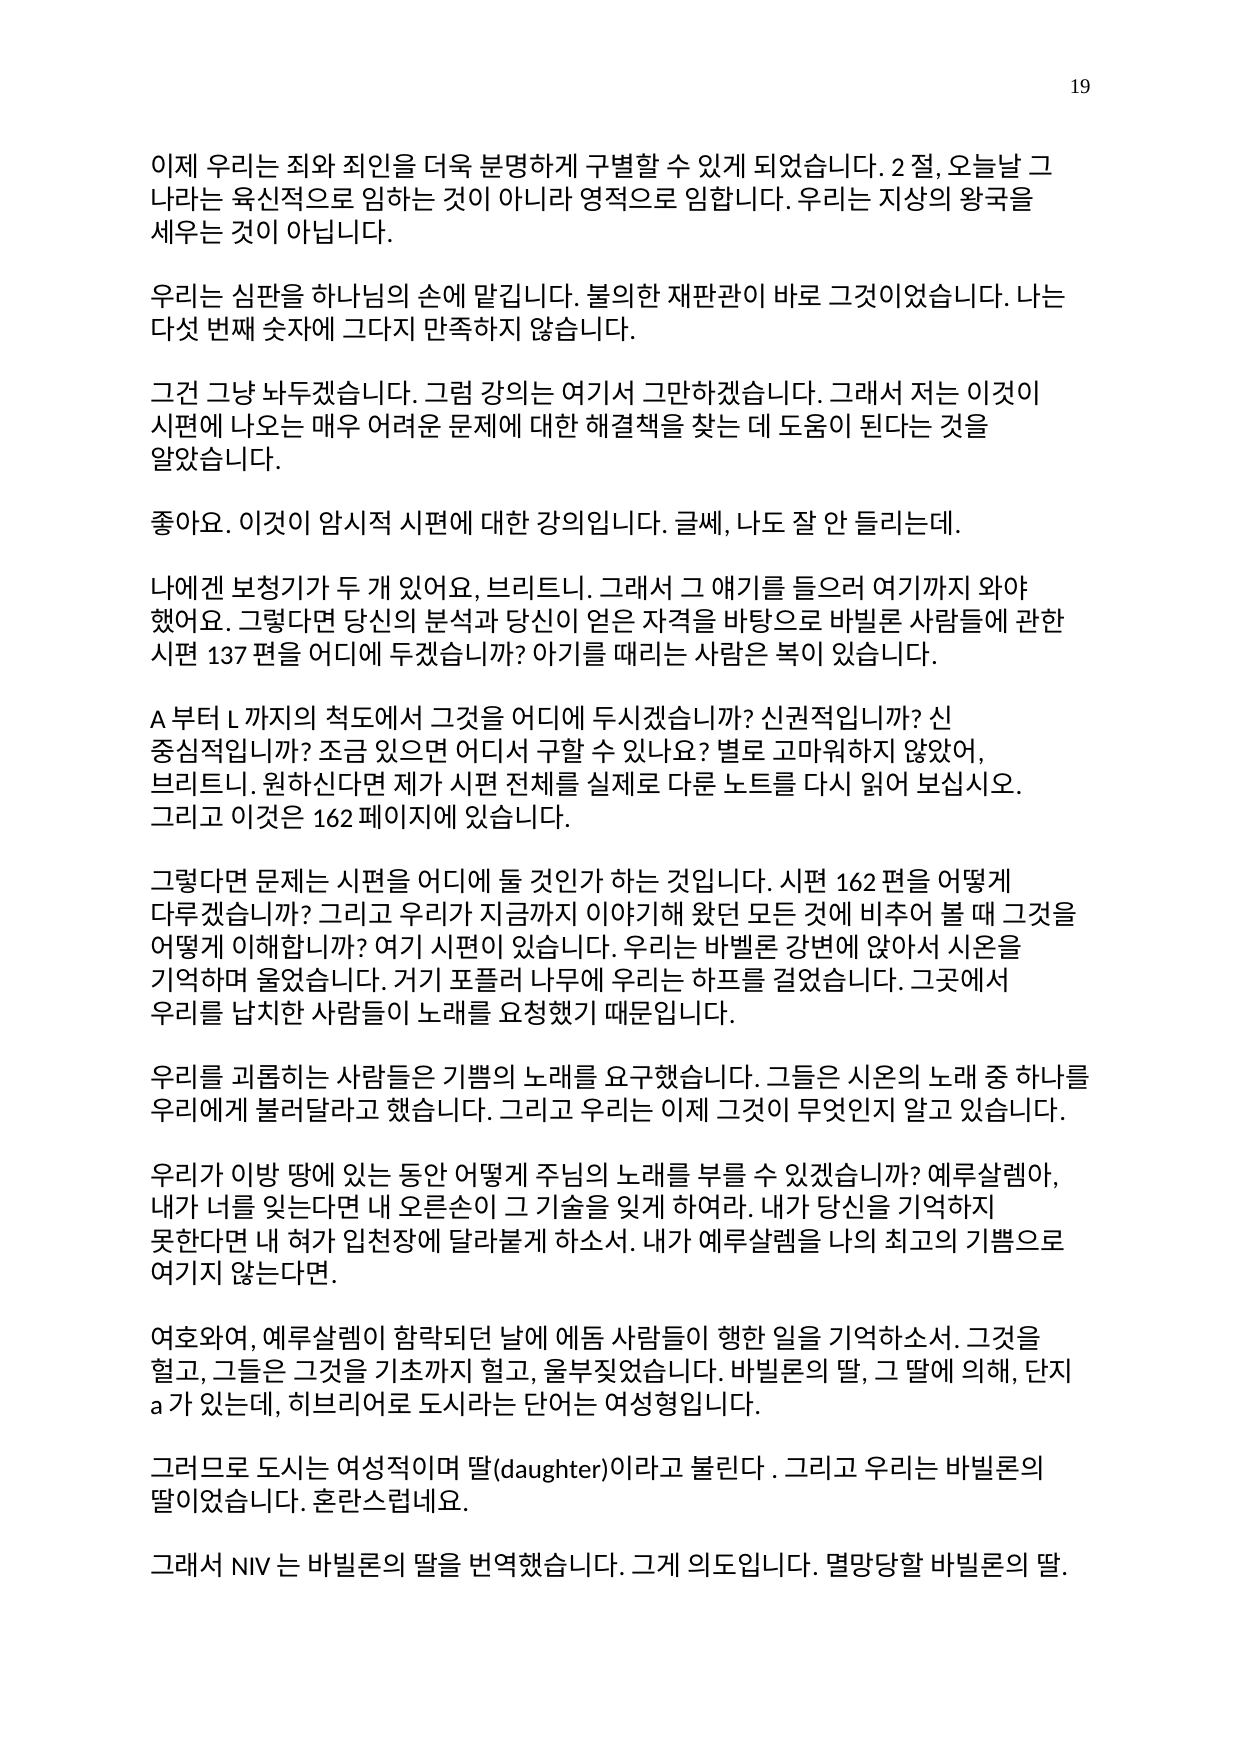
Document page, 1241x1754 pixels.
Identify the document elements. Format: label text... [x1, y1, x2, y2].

text A부터 L까지의 척도에서 그것을 어디에 두시겠습니까? 신권적입니까? 신 중심적입니까? 조금 있으면 어디서 구할 수 있나요? 별로 고마워하지 않았어, 브리트니. 원하신다면 제가 시편 전체를 실제로 다룬 노트를 다시 읽어 보십시오. 그리고 이것은 162페이지에 있습니다. [150, 702, 1090, 834]
text 그렇다면 문제는 시편을 어디에 둘 것인가 하는 것입니다. 시편 162편을 어떻게 다루겠습니까? 그리고 우리가 지금까지 이야기해 왔던 모든 것에 비추어 볼 때 그것을 어떻게 이해합니까? 여기 시편이 있습니다. 우리는 바벨론 강변에 앉아서 시온을 기억하며 울었습니다. 거기 포플러 나무에 우리는 하프를 걸었습니다. 그곳에서 우리를 납치한 사람들이 노래를 요청했기 때문입니다. [150, 865, 1090, 1030]
text 우리가 이방 땅에 있는 동안 어떻게 주님의 노래를 부를 수 있겠습니까? 예루살렘아, 내가 너를 잊는다면 내 오른손이 그 기술을 잊게 하여라. 내가 당신을 기억하지 못한다면 내 혀가 입천장에 달라붙게 하소서. 내가 예루살렘을 나의 최고의 기쁨으로 여기지 않는다면. [150, 1159, 1090, 1291]
text 우리는 심판을 하나님의 손에 맡깁니다. 불의한 재판관이 바로 그것이었습니다. 나는 다섯 번째 숫자에 그다지 만족하지 않습니다. [150, 280, 1090, 346]
text 그건 그냥 놔두겠습니다. 그럼 강의는 여기서 그만하겠습니다. 그래서 저는 이것이 시편에 나오는 매우 어려운 문제에 대한 해결책을 찾는 데 도움이 된다는 것을 알았습니다. [150, 377, 1090, 476]
text 우리를 괴롭히는 사람들은 기쁨의 노래를 요구했습니다. 그들은 시온의 노래 중 하나를 우리에게 불러달라고 했습니다. 그리고 우리는 이제 그것이 무엇인지 알고 있습니다. [150, 1061, 1090, 1127]
text 나에겐 보청기가 두 개 있어요, 브리트니. 그래서 그 얘기를 들으러 여기까지 와야 했어요. 그렇다면 당신의 분석과 당신이 얻은 자격을 바탕으로 바빌론 사람들에 관한 시편 137편을 어디에 두겠습니까? 아기를 때리는 사람은 복이 있습니다. [150, 572, 1090, 671]
text 여호와여, 예루살렘이 함락되던 날에 에돔 사람들이 행한 일을 기억하소서. 그것을 헐고, 그들은 그것을 기초까지 헐고, 울부짖었습니다. 바빌론의 딸, 그 딸에 의해, 단지 a가 있는데, 히브리어로 도시라는 단어는 여성형입니다. [150, 1322, 1090, 1421]
text 좋아요. 이것이 암시적 시편에 대한 강의입니다. 글쎄, 나도 잘 안 들리는데. [150, 508, 1090, 541]
text 그러므로 도시는 여성적이며 딸(daughter)이라고 불린다 . 그리고 우리는 바빌론의 딸이었습니다. 혼란스럽네요. [150, 1452, 1090, 1518]
text 이제 우리는 죄와 죄인을 더욱 분명하게 구별할 수 있게 되었습니다. 2절, 오늘날 그 나라는 육신적으로 임하는 것이 아니라 영적으로 임합니다. 우리는 지상의 왕국을 세우는 것이 아닙니다. [150, 150, 1090, 249]
text 그래서 NIV는 바빌론의 딸을 번역했습니다. 그게 의도입니다. 멸망당할 바빌론의 딸. [150, 1549, 1090, 1582]
